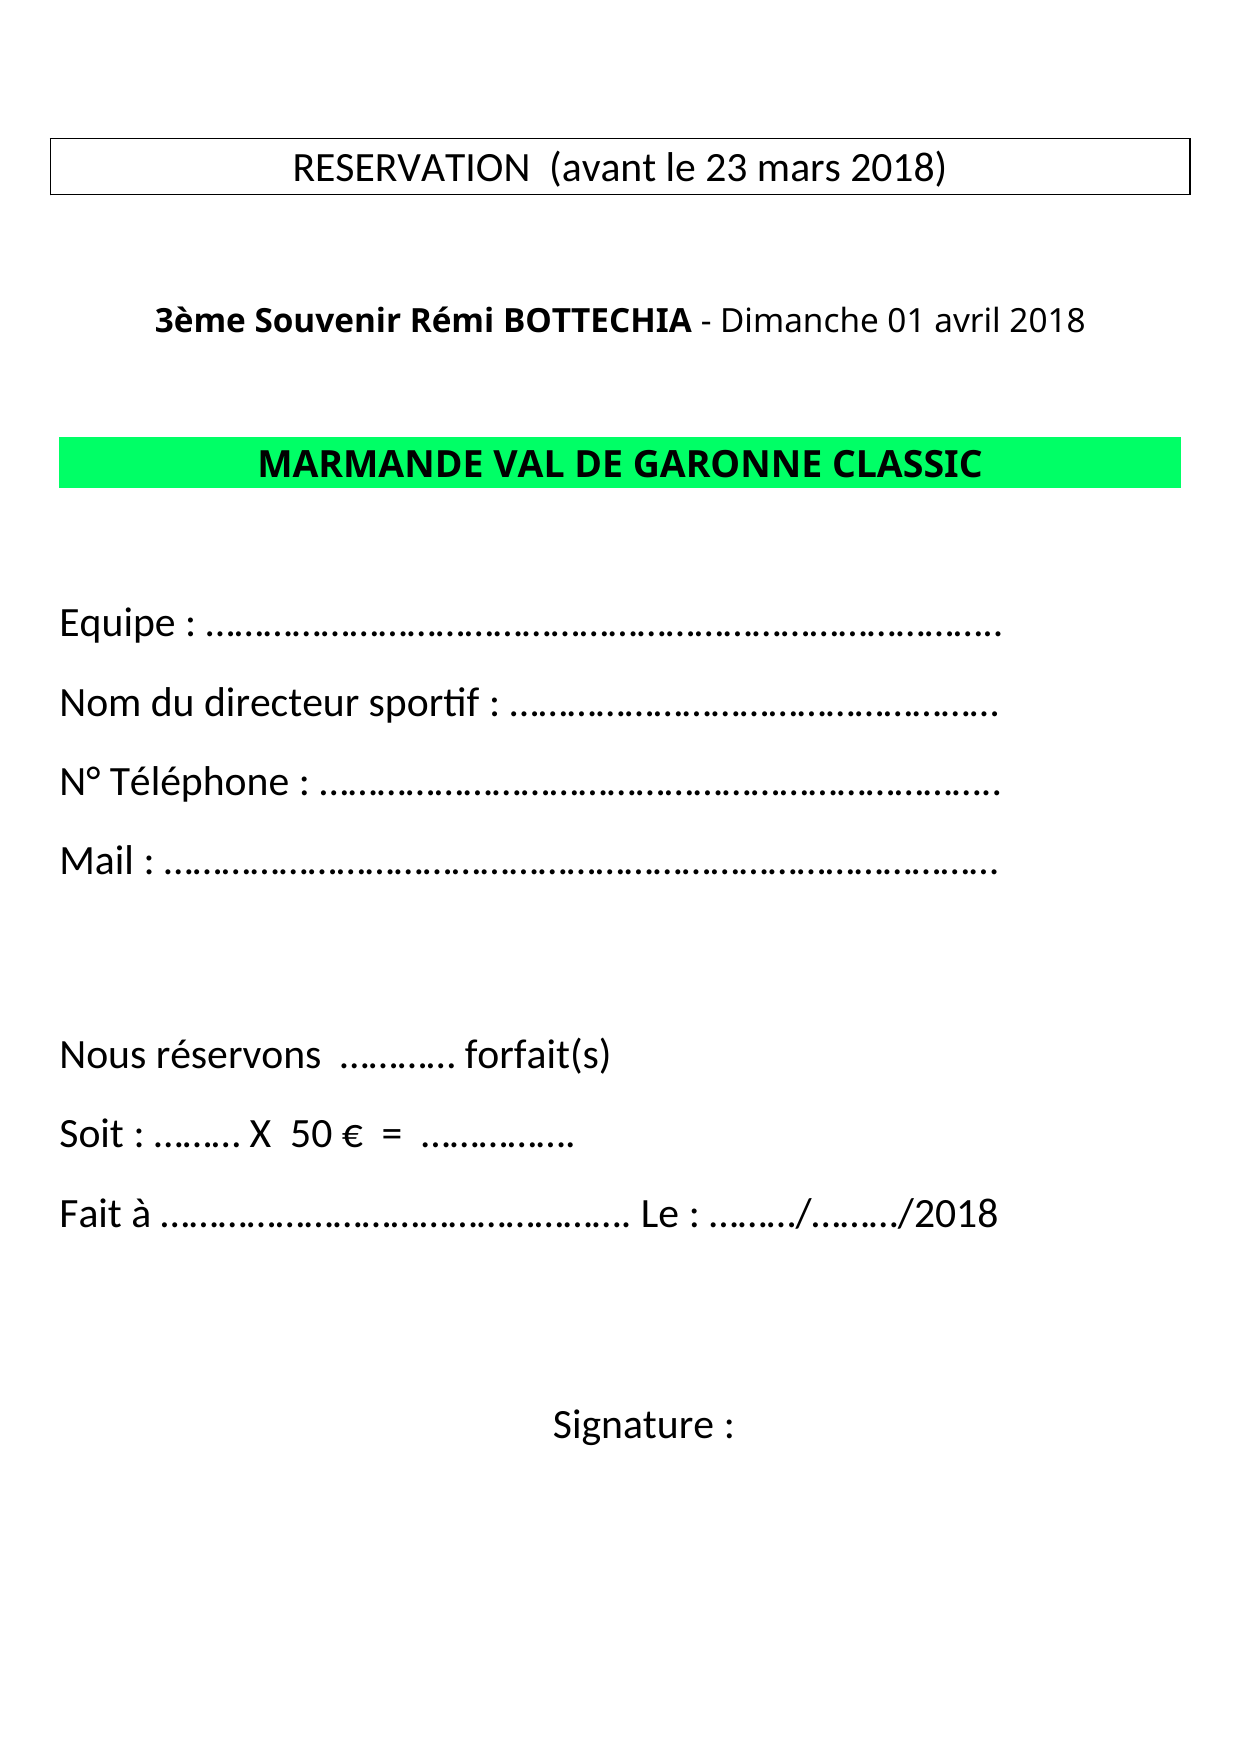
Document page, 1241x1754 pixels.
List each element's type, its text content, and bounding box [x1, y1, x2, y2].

text Soit : ……… X 50 € = ……………. [59, 1107, 1181, 1158]
text MARMANDE VAL DE GARONNE CLASSIC [59, 437, 1181, 488]
text Signature : [59, 1398, 1181, 1449]
text Nom du directeur sportif : …………………………………………… [59, 676, 1181, 726]
text Fait à …………………………………………. Le : ………/………/2018 [59, 1187, 1181, 1237]
text RESERVATION (avant le 23 mars 2018) [51, 139, 1189, 194]
text Equipe : ……………………………………………………………………….. [59, 596, 1181, 647]
text Nous réservons ………… forfait(s) [59, 1028, 1181, 1079]
text Mail : …………………………………………………………………………… [59, 834, 1181, 885]
text 3ème Souvenir Rémi BOTTECHIA - Dimanche 01 avril 2018 [59, 297, 1181, 342]
text N° Téléphone : …………………………………………………………….. [59, 755, 1181, 806]
